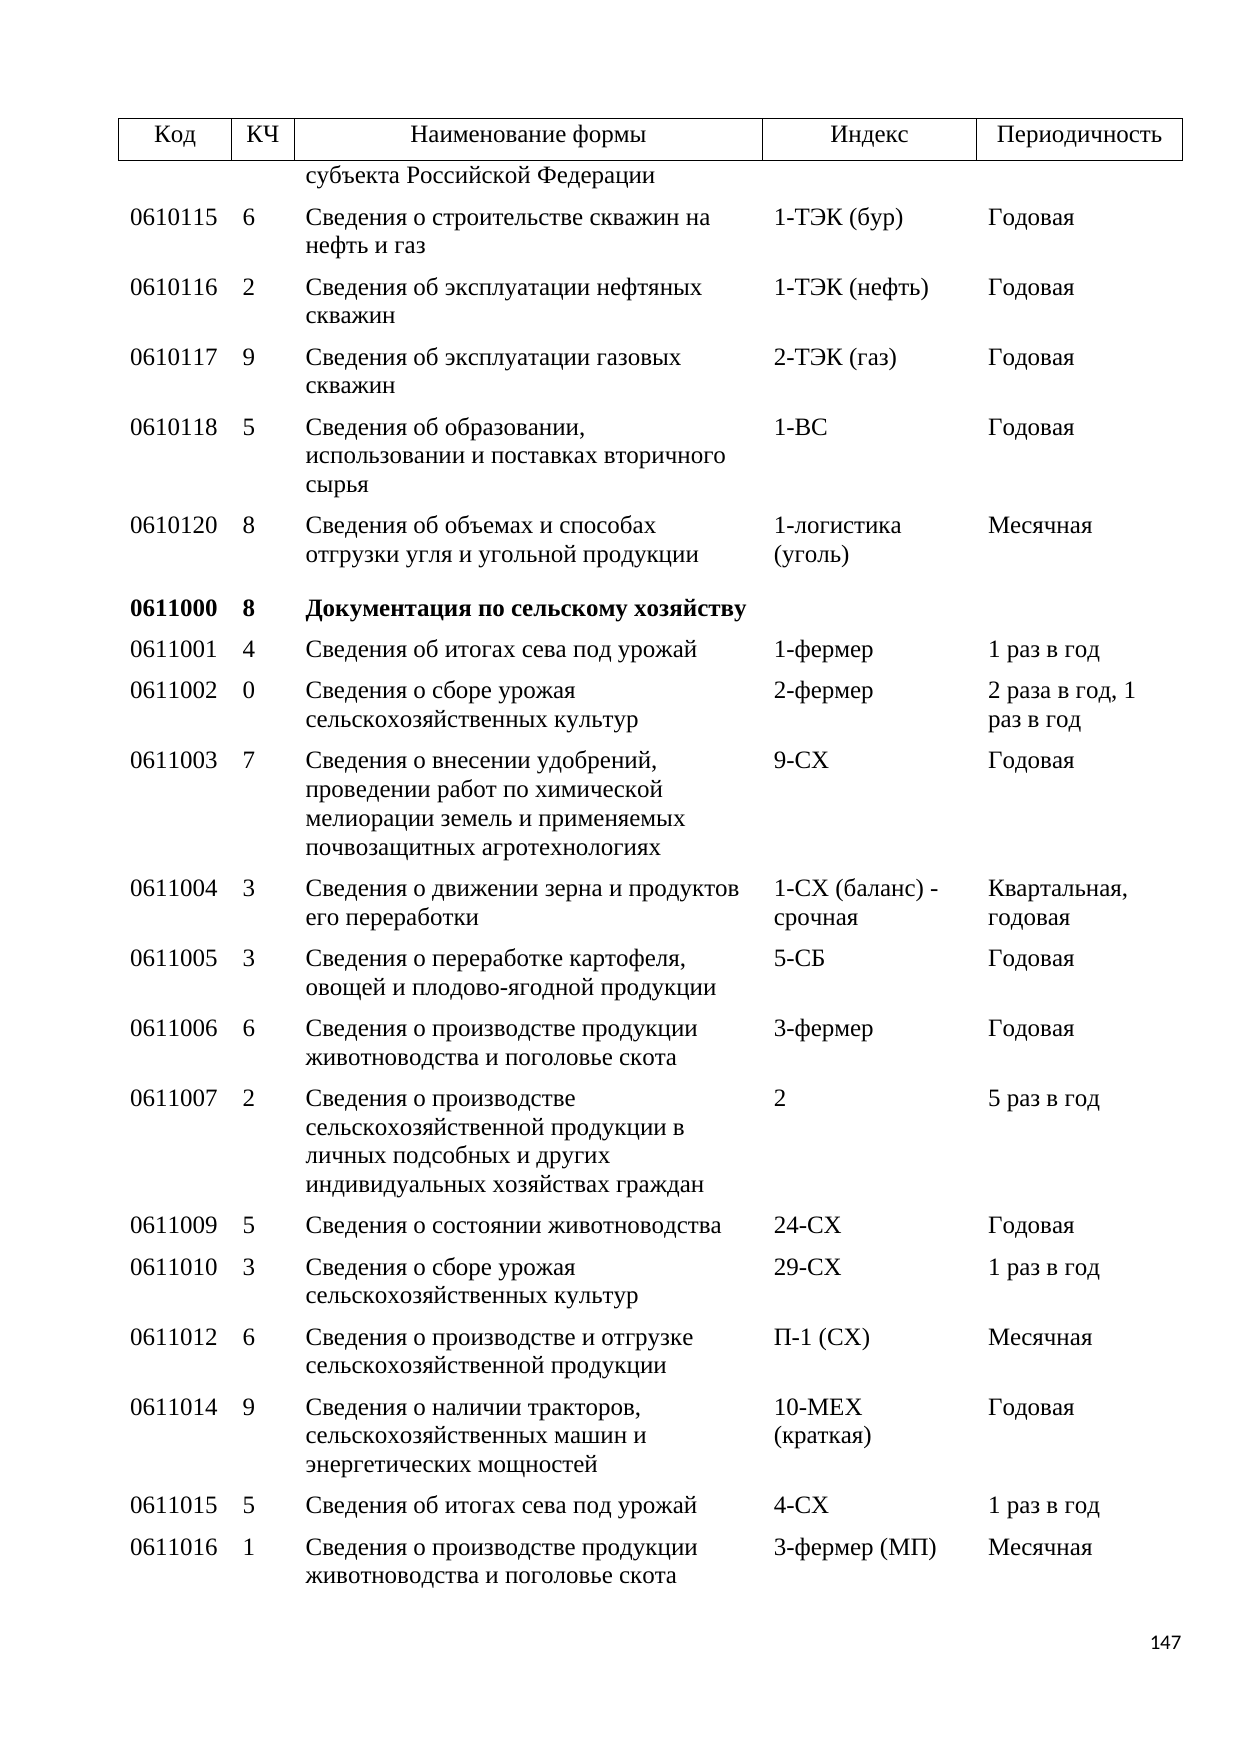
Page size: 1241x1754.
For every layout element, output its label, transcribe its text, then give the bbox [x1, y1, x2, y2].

table_header Периодичность [977, 119, 1182, 160]
table_header Код [119, 119, 231, 160]
table_header КЧ [232, 119, 294, 160]
table_header Наименование формы [295, 119, 762, 160]
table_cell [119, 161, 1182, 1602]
table_header Индекс [763, 119, 976, 160]
